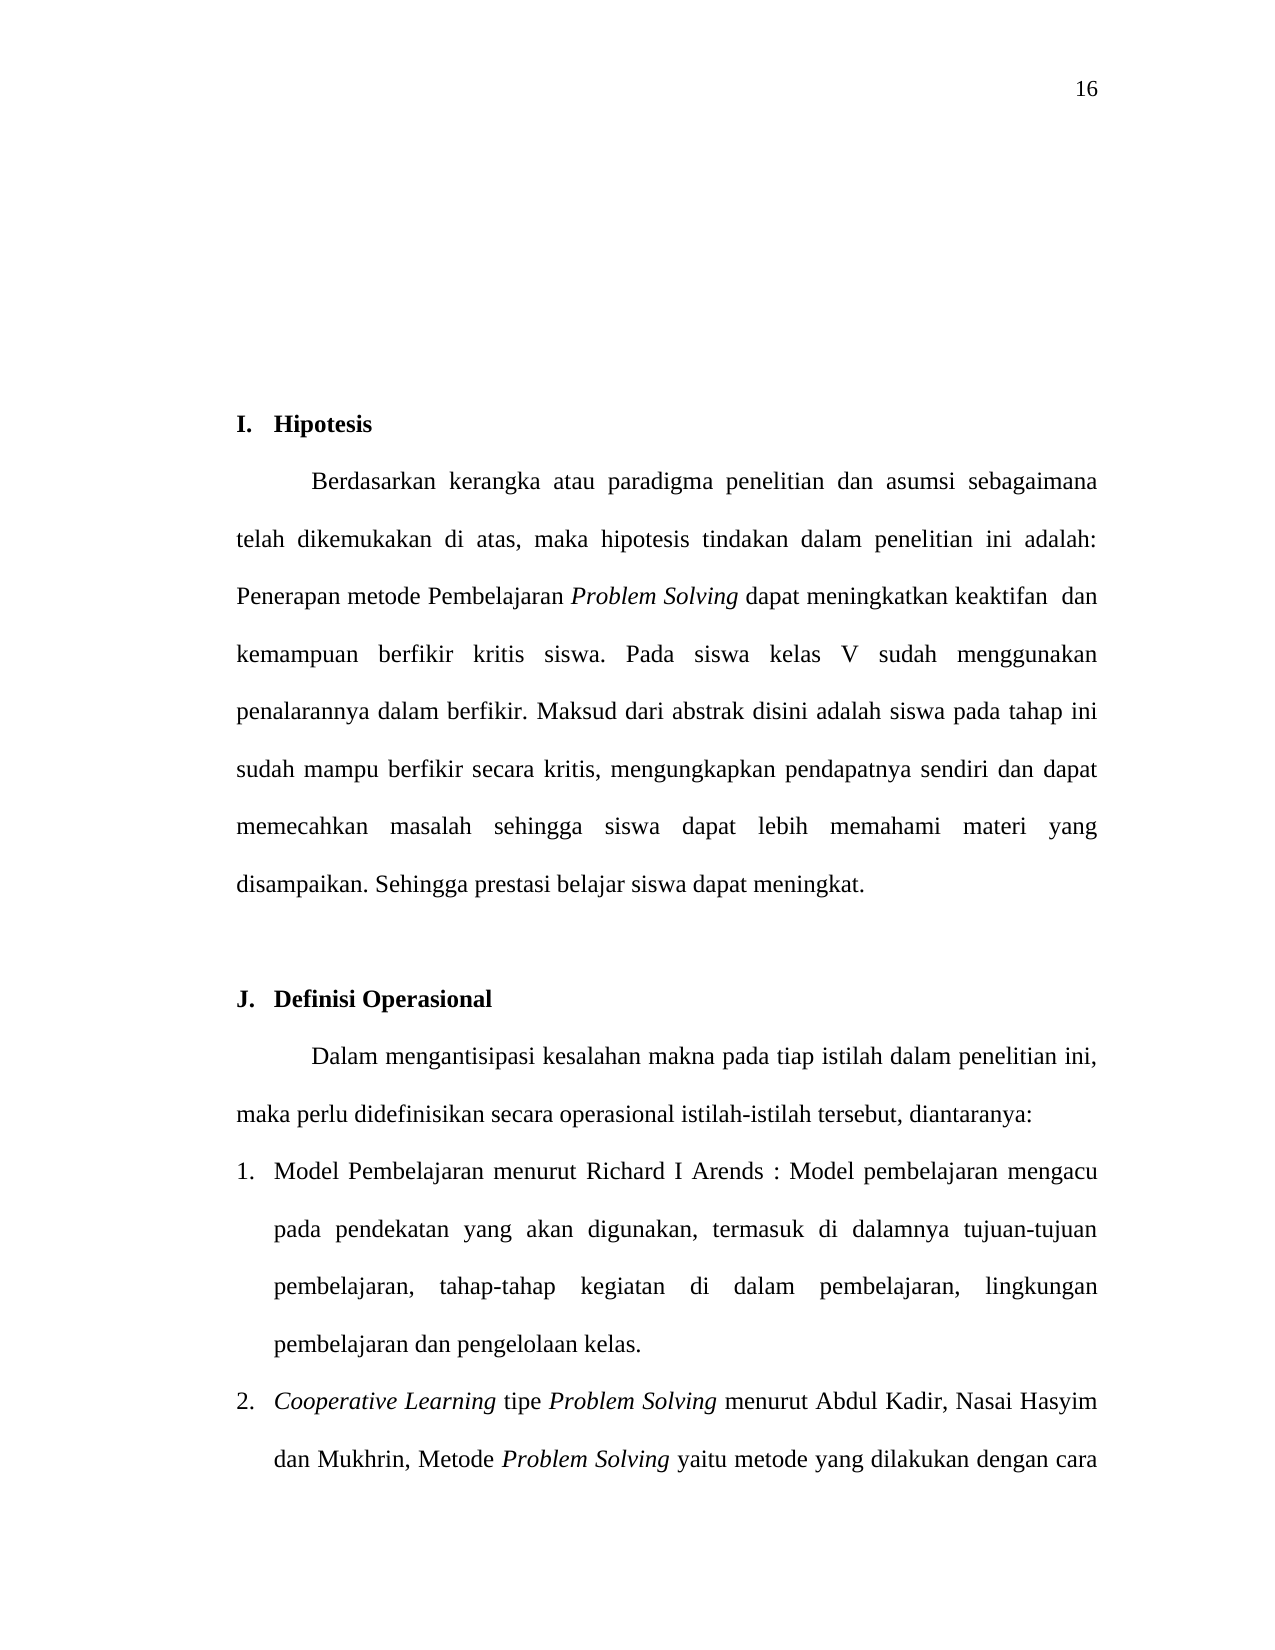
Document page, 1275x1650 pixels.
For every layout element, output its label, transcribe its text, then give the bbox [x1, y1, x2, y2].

text Dalam mengantisipasi kesalahan makna pada tiap istilah dalam penelitian ini, maka perlu didefinisikan secara operasional istilah-istilah tersebut, diantaranya: [236, 1041, 1098, 1127]
list Model Pembelajaran menurut Richard I Arends : Model pembelajaran mengacu pada pendekatan yang akan digunakan, termasuk di dalamnya tujuan-tujuan pembelajaran, tahap-tahap kegiatan di dalam pembelajaran, lingkungan pembelajaran dan pengelolaan kelas. [236, 1156, 1098, 1357]
text Berdasarkan kerangka atau paradigma penelitian dan asumsi sebagaimana telah dikemukakan di atas, maka hipotesis tindakan dalam penelitian ini adalah: Penerapan metode Pembelajaran Problem Solving dapat meningkatkan keaktifan dan kemampuan berfikir kritis siswa. Pada siswa kelas V sudah menggunakan penalarannya dalam berfikir. Maksud dari abstrak disini adalah siswa pada tahap ini sudah mampu berfikir secara kritis, mengungkapkan pendapatnya sendiri dan dapat memecahkan masalah sehingga siswa dapat lebih memahami materi yang disampaikan. Sehingga prestasi belajar siswa dapat meningkat. [236, 466, 1098, 897]
list Definisi Operasional [236, 984, 1098, 1012]
list Hipotesis [236, 409, 1098, 437]
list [236, 1386, 1098, 1472]
